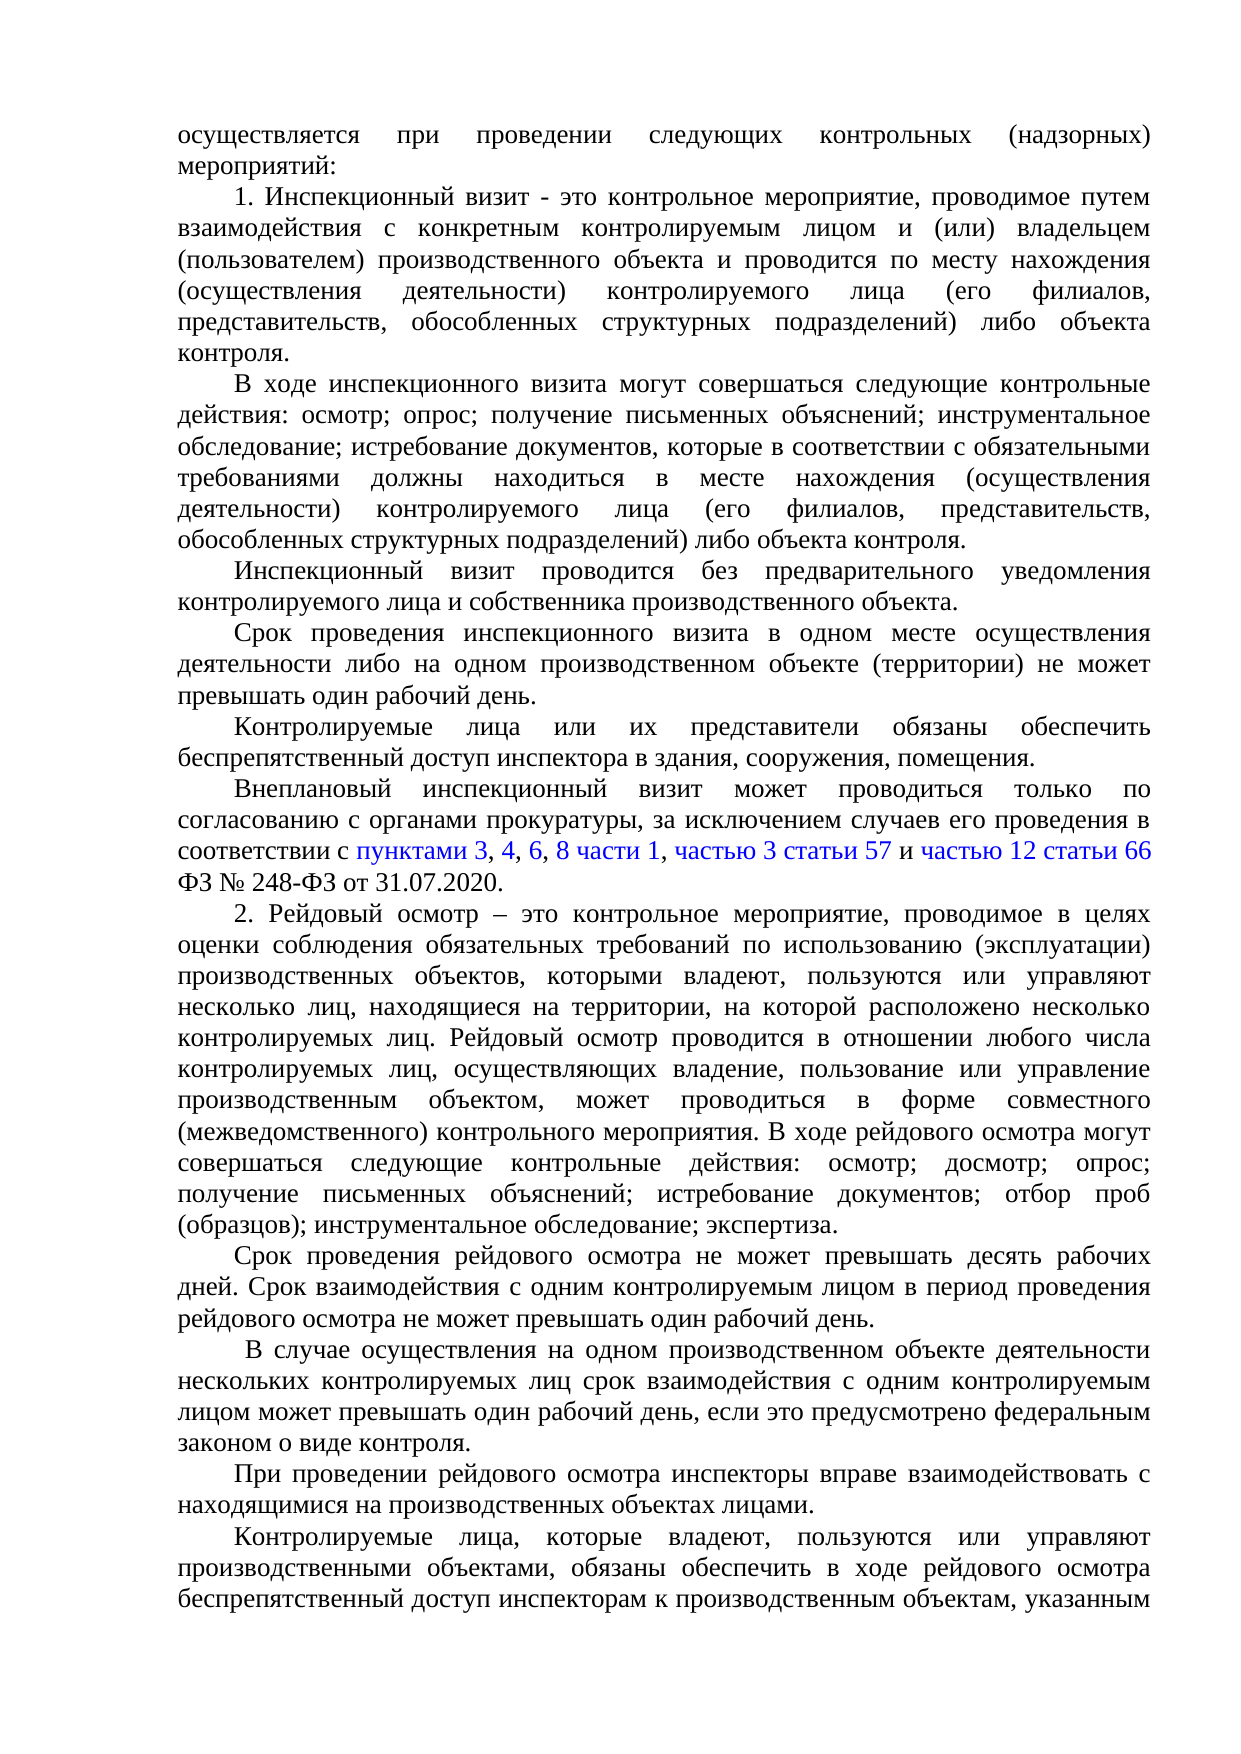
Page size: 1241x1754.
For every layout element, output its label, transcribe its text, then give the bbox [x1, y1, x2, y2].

text При проведении рейдового осмотра инспекторы вправе взаимодействовать с находящимися на производственных объектах лицами. [177, 1457, 1152, 1520]
text Срок проведения инспекционного визита в одном месте осуществления деятельности либо на одном производственном объекте (территории) не может превышать один рабочий день. [177, 616, 1152, 710]
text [177, 118, 1152, 180]
text Контролируемые лица или их представители обязаны обеспечить беспрепятственный доступ инспектора в здания, сооружения, помещения. [177, 710, 1152, 772]
text В случае осуществления на одном производственном объекте деятельности нескольких контролируемых лиц срок взаимодействия с одним контролируемым лицом может превышать один рабочий день, если это предусмотрено федеральным законом о виде контроля. [177, 1333, 1152, 1457]
text 1. Инспекционный визит - это контрольное мероприятие, проводимое путем взаимодействия с конкретным контролируемым лицом и (или) владельцем (пользователем) производственного объекта и проводится по месту нахождения (осуществления деятельности) контролируемого лица (его филиалов, представительств, обособленных структурных подразделений) либо объекта контроля. [177, 180, 1152, 367]
text 2. Рейдовый осмотр – это контрольное мероприятие, проводимое в целях оценки соблюдения обязательных требований по использованию (эксплуатации) производственных объектов, которыми владеют, пользуются или управляют несколько лиц, находящиеся на территории, на которой расположено несколько контролируемых лиц. Рейдовый осмотр проводится в отношении любого числа контролируемых лиц, осуществляющих владение, пользование или управление производственным объектом, может проводиться в форме совместного (межведомственного) контрольного мероприятия. В ходе рейдового осмотра могут совершаться следующие контрольные действия: осмотр; досмотр; опрос; получение письменных объяснений; истребование документов; отбор проб (образцов); инструментальное обследование; экспертиза. [177, 897, 1152, 1239]
text Инспекционный визит проводится без предварительного уведомления контролируемого лица и собственника производственного объекта. [177, 554, 1152, 616]
text В ходе инспекционного визита могут совершаться следующие контрольные действия: осмотр; опрос; получение письменных объяснений; инструментальное обследование; истребование документов, которые в соответствии с обязательными требованиями должны находиться в месте нахождения (осуществления деятельности) контролируемого лица (его филиалов, представительств, обособленных структурных подразделений) либо объекта контроля. [177, 367, 1152, 554]
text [177, 1520, 1152, 1613]
text Внеплановый инспекционный визит может проводиться только по согласованию с органами прокуратуры, за исключением случаев его проведения в соответствии с пунктами 3, 4, 6, 8 части 1, частью 3 статьи 57 и частью 12 статьи 66 ФЗ № 248-ФЗ от 31.07.2020. [177, 772, 1152, 897]
text Срок проведения рейдового осмотра не может превышать десять рабочих дней. Срок взаимодействия с одним контролируемым лицом в период проведения рейдового осмотра не может превышать один рабочий день. [177, 1239, 1152, 1333]
